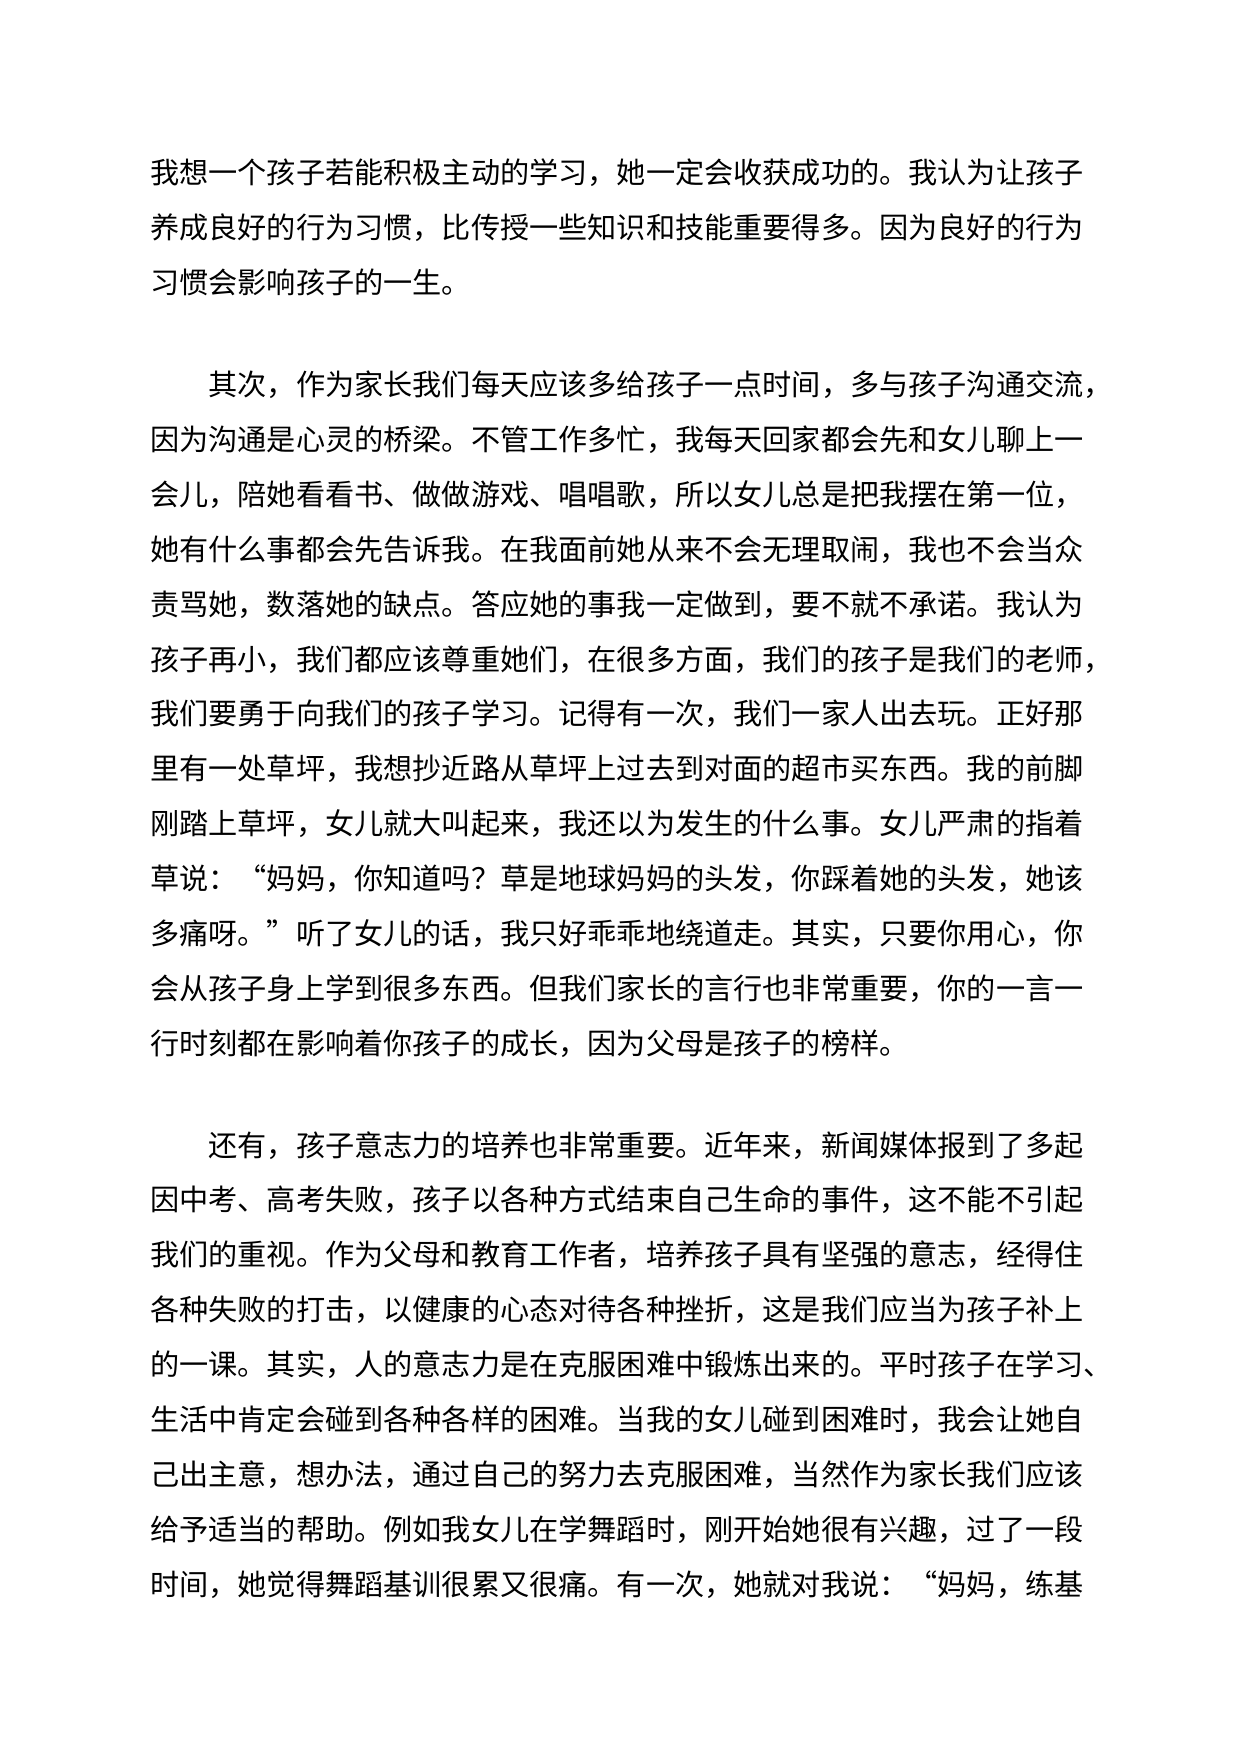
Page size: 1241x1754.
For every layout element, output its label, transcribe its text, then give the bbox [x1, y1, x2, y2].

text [150, 1122, 1090, 1603]
text 其次，作为家长我们每天应该多给孩子一点时间，多与孩子沟通交流，因为沟通是心灵的桥梁。不管工作多忙，我每天回家都会先和女儿聊上一会儿，陪她看看书、做做游戏、唱唱歌，所以女儿总是把我摆在第一位，她有什么事都会先告诉我。在我面前她从来不会无理取闹，我也不会当众责骂她，数落她的缺点。答应她的事我一定做到，要不就不承诺。我认为孩子再小，我们都应该尊重她们，在很多方面，我们的孩子是我们的老师，我们要勇于向我们的孩子学习。记得有一次，我们一家人出去玩。正好那里有一处草坪，我想抄近路从草坪上过去到对面的超市买东西。我的前脚刚踏上草坪，女儿就大叫起来，我还以为发生的什么事。女儿严肃的指着草说：“妈妈，你知道吗？草是地球妈妈的头发，你踩着她的头发，她该多痛呀。”听了女儿的话，我只好乖乖地绕道走。其实，只要你用心，你会从孩子身上学到很多东西。但我们家长的言行也非常重要，你的一言一行时刻都在影响着你孩子的成长，因为父母是孩子的榜样。 [150, 362, 1090, 1063]
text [150, 150, 1090, 302]
